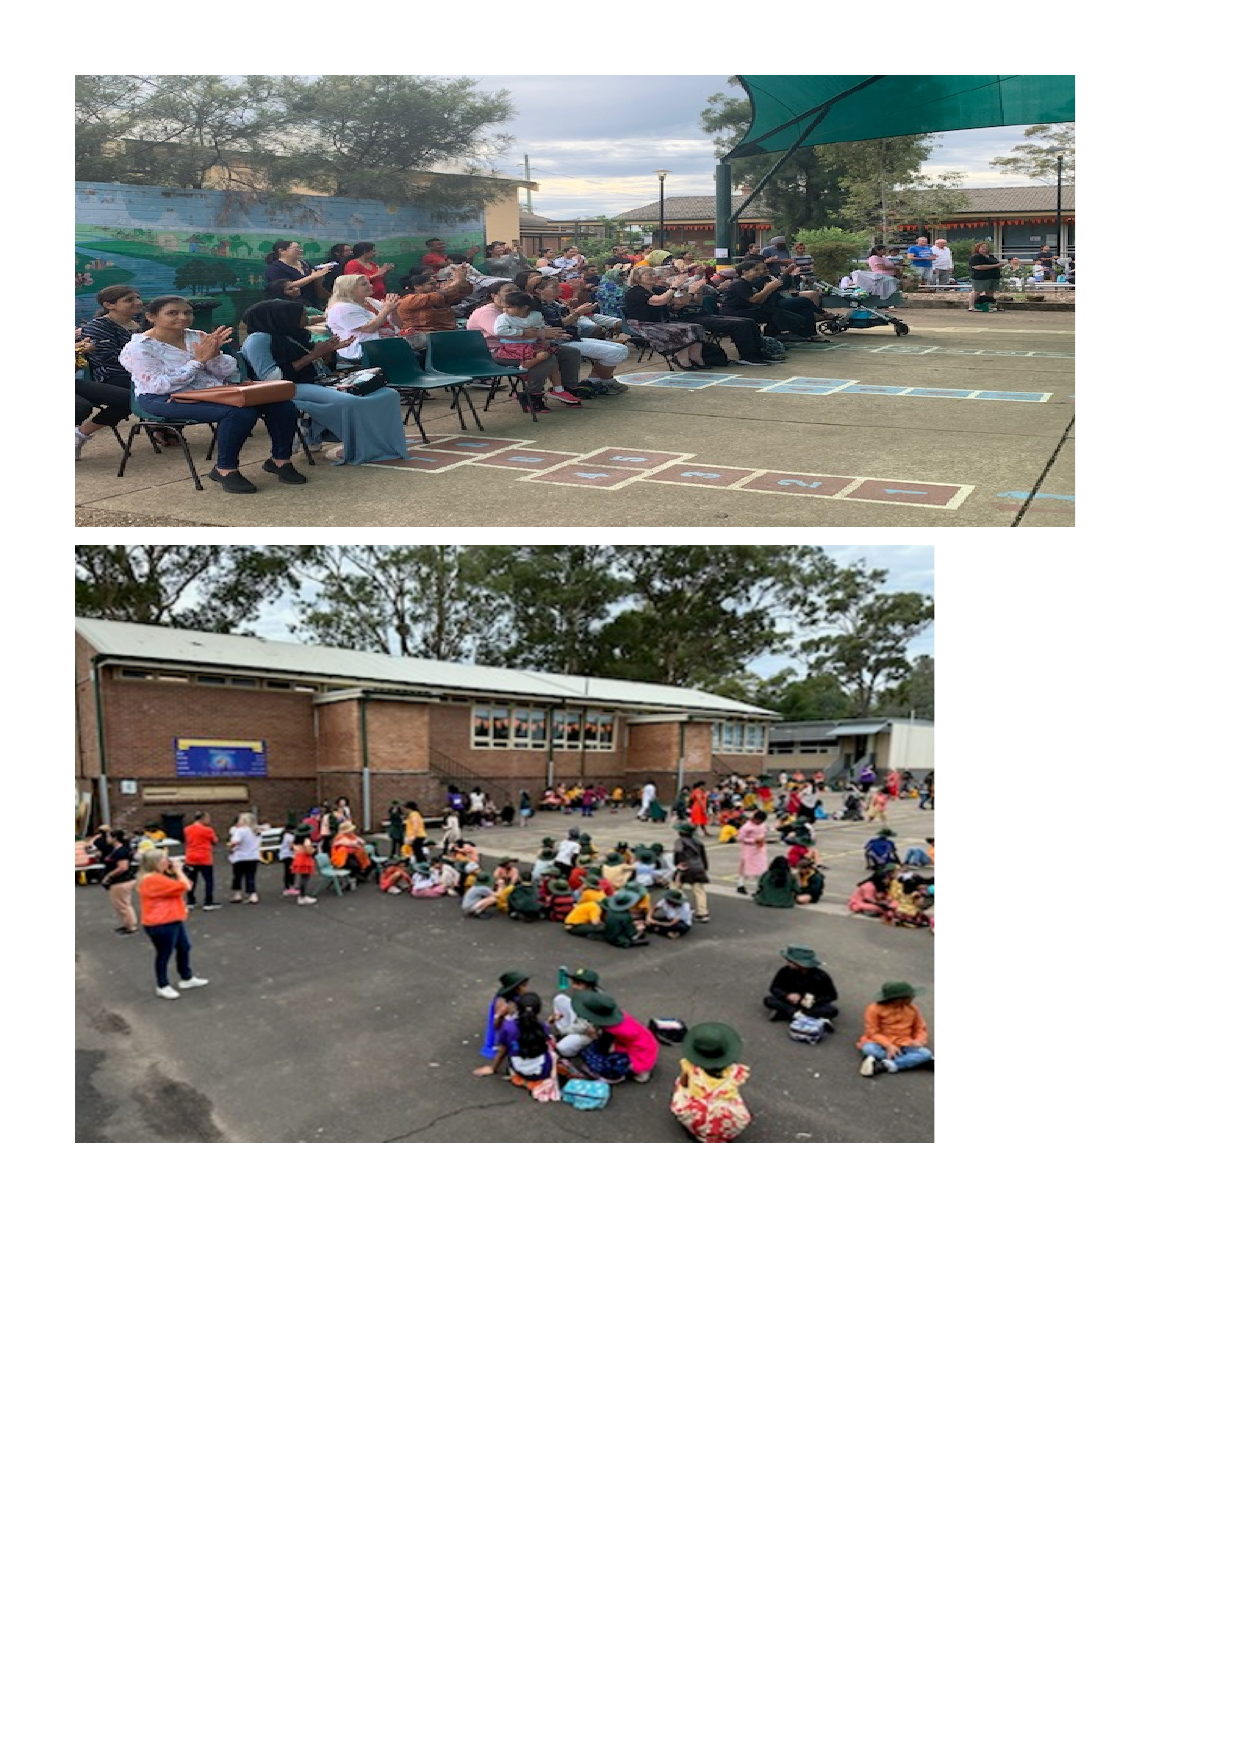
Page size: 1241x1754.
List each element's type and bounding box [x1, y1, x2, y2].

picture [75, 75, 1075, 527]
picture [75, 545, 935, 1143]
